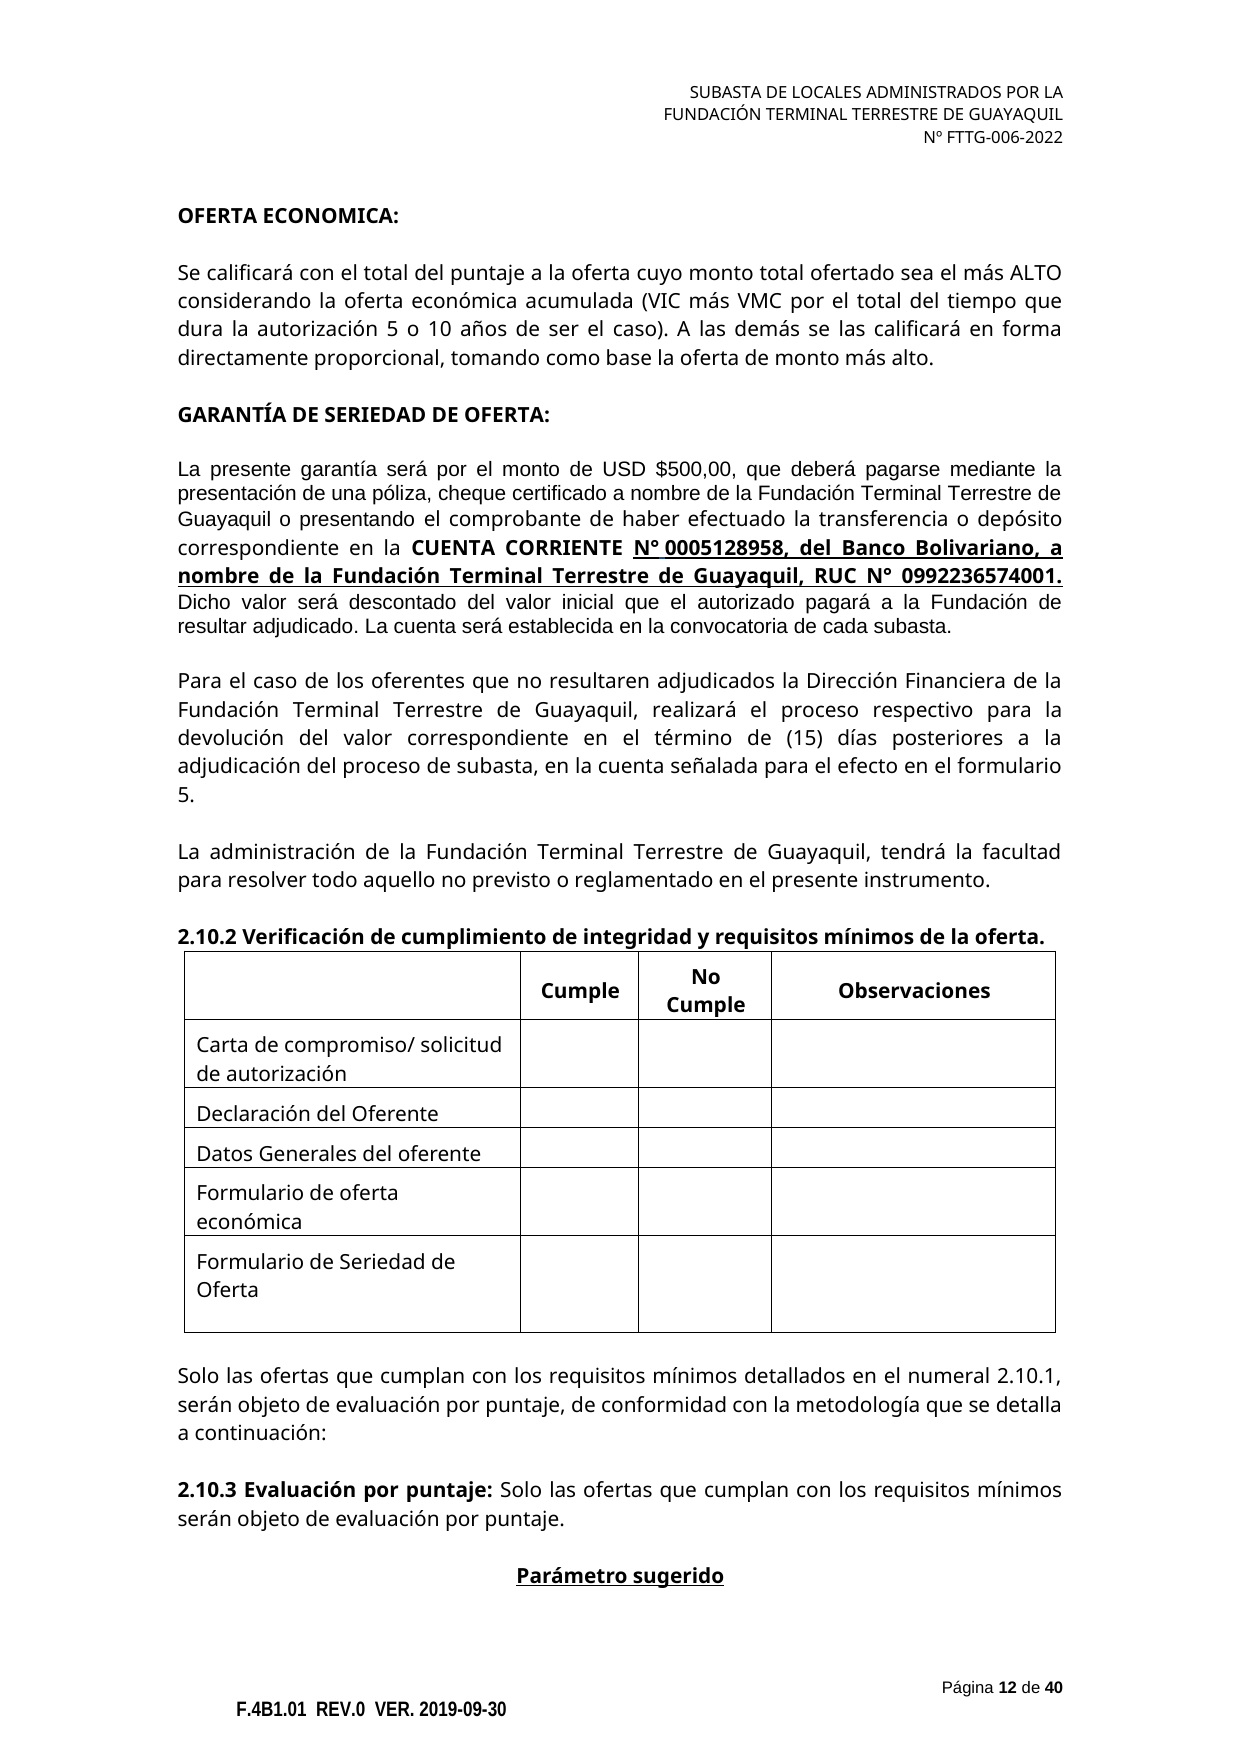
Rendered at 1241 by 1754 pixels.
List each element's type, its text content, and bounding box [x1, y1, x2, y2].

text La presente garantía será por el monto de USD $500,00, que deberá pagarse mediante la presentación de una póliza, cheque certificado a nombre de la Fundación Terminal Terrestre de Guayaquil o presentando el comprobante de haber efectuado la transferencia o depósito correspondiente en la CUENTA CORRIENTE N° 0005128958, del Banco Bolivariano, a nombre de la Fundación Terminal Terrestre de Guayaquil, RUC N° 0992236574001. Dicho valor será descontado del valor inicial que el autorizado pagará a la Fundación de resultar adjudicado. La cuenta será establecida en la convocatoria de cada subasta. [177, 587, 1063, 638]
text 2.10.2 Verificación de cumplimiento de integridad y requisitos mínimos de la oferta. [177, 922, 1063, 951]
text La presente garantía será por el monto de USD $500,00, que deberá pagarse mediante la presentación de una póliza, cheque certificado a nombre de la Fundación Terminal Terrestre de Guayaquil o presentando el comprobante de haber efectuado la transferencia o depósito correspondiente en la CUENTA CORRIENTE N° 0005128958, del Banco Bolivariano, a nombre de la Fundación Terminal Terrestre de Guayaquil, RUC N° 0992236574001. Dicho valor será descontado del valor inicial que el autorizado pagará a la Fundación de resultar adjudicado. La cuenta será establecida en la convocatoria de cada subasta. [177, 457, 1063, 586]
table_cell Formulario de oferta económica [185, 1168, 520, 1235]
table_cell [639, 1088, 771, 1127]
table_cell [772, 1236, 1055, 1332]
table_cell [772, 1020, 1055, 1087]
table_cell Formulario de Seriedad de Oferta [185, 1236, 520, 1332]
text Parámetro sugerido [177, 1561, 1063, 1589]
table_cell [772, 1088, 1055, 1127]
table_cell Carta de compromiso/ solicitud de autorización [185, 1020, 520, 1087]
text Se calificará con el total del puntaje a la oferta cuyo monto total ofertado sea el más ALTO considerando la oferta económica acumulada (VIC más VMC por el total del tiempo que dura la autorización 5 o 10 años de ser el caso). A las demás se las calificará en forma directamente proporcional, tomando como base la oferta de monto más alto. [177, 258, 1063, 371]
table_cell [639, 1020, 771, 1087]
table_header [185, 952, 520, 1019]
table_header No Cumple [639, 952, 771, 1019]
table_cell [639, 1236, 771, 1332]
table_cell Declaración del Oferente [185, 1088, 520, 1127]
subtitle OFERTA ECONOMICA: [177, 201, 1063, 229]
table_cell Datos Generales del oferente [185, 1128, 520, 1167]
text Solo las ofertas que cumplan con los requisitos mínimos detallados en el numeral 2.10.1, serán objeto de evaluación por puntaje, de conformidad con la metodología que se detalla a continuación: [177, 1362, 1063, 1447]
table_header Observaciones [772, 952, 1055, 1019]
text Para el caso de los oferentes que no resultaren adjudicados la Dirección Financiera de la Fundación Terminal Terrestre de Guayaquil, realizará el proceso respectivo para la devolución del valor correspondiente en el término de (15) días posteriores a la adjudicación del proceso de subasta, en la cuenta señalada para el efecto en el formulario 5. [177, 666, 1063, 808]
table_cell [772, 1168, 1055, 1235]
table_cell [772, 1128, 1055, 1167]
table_cell [521, 1168, 638, 1235]
table_cell [521, 1088, 638, 1127]
table_cell [521, 1128, 638, 1167]
table_header Cumple [521, 952, 638, 1019]
table_cell [639, 1168, 771, 1235]
table_cell [521, 1020, 638, 1087]
table_cell [521, 1236, 638, 1332]
text La administración de la Fundación Terminal Terrestre de Guayaquil, tendrá la facultad para resolver todo aquello no previsto o reglamentado en el presente instrumento. [177, 837, 1063, 894]
subtitle GARANTÍA DE SERIEDAD DE OFERTA: [177, 400, 1063, 428]
table_cell [639, 1128, 771, 1167]
text 2.10.3 Evaluación por puntaje: Solo las ofertas que cumplan con los requisitos mínimos serán objeto de evaluación por puntaje. [177, 1475, 1063, 1532]
